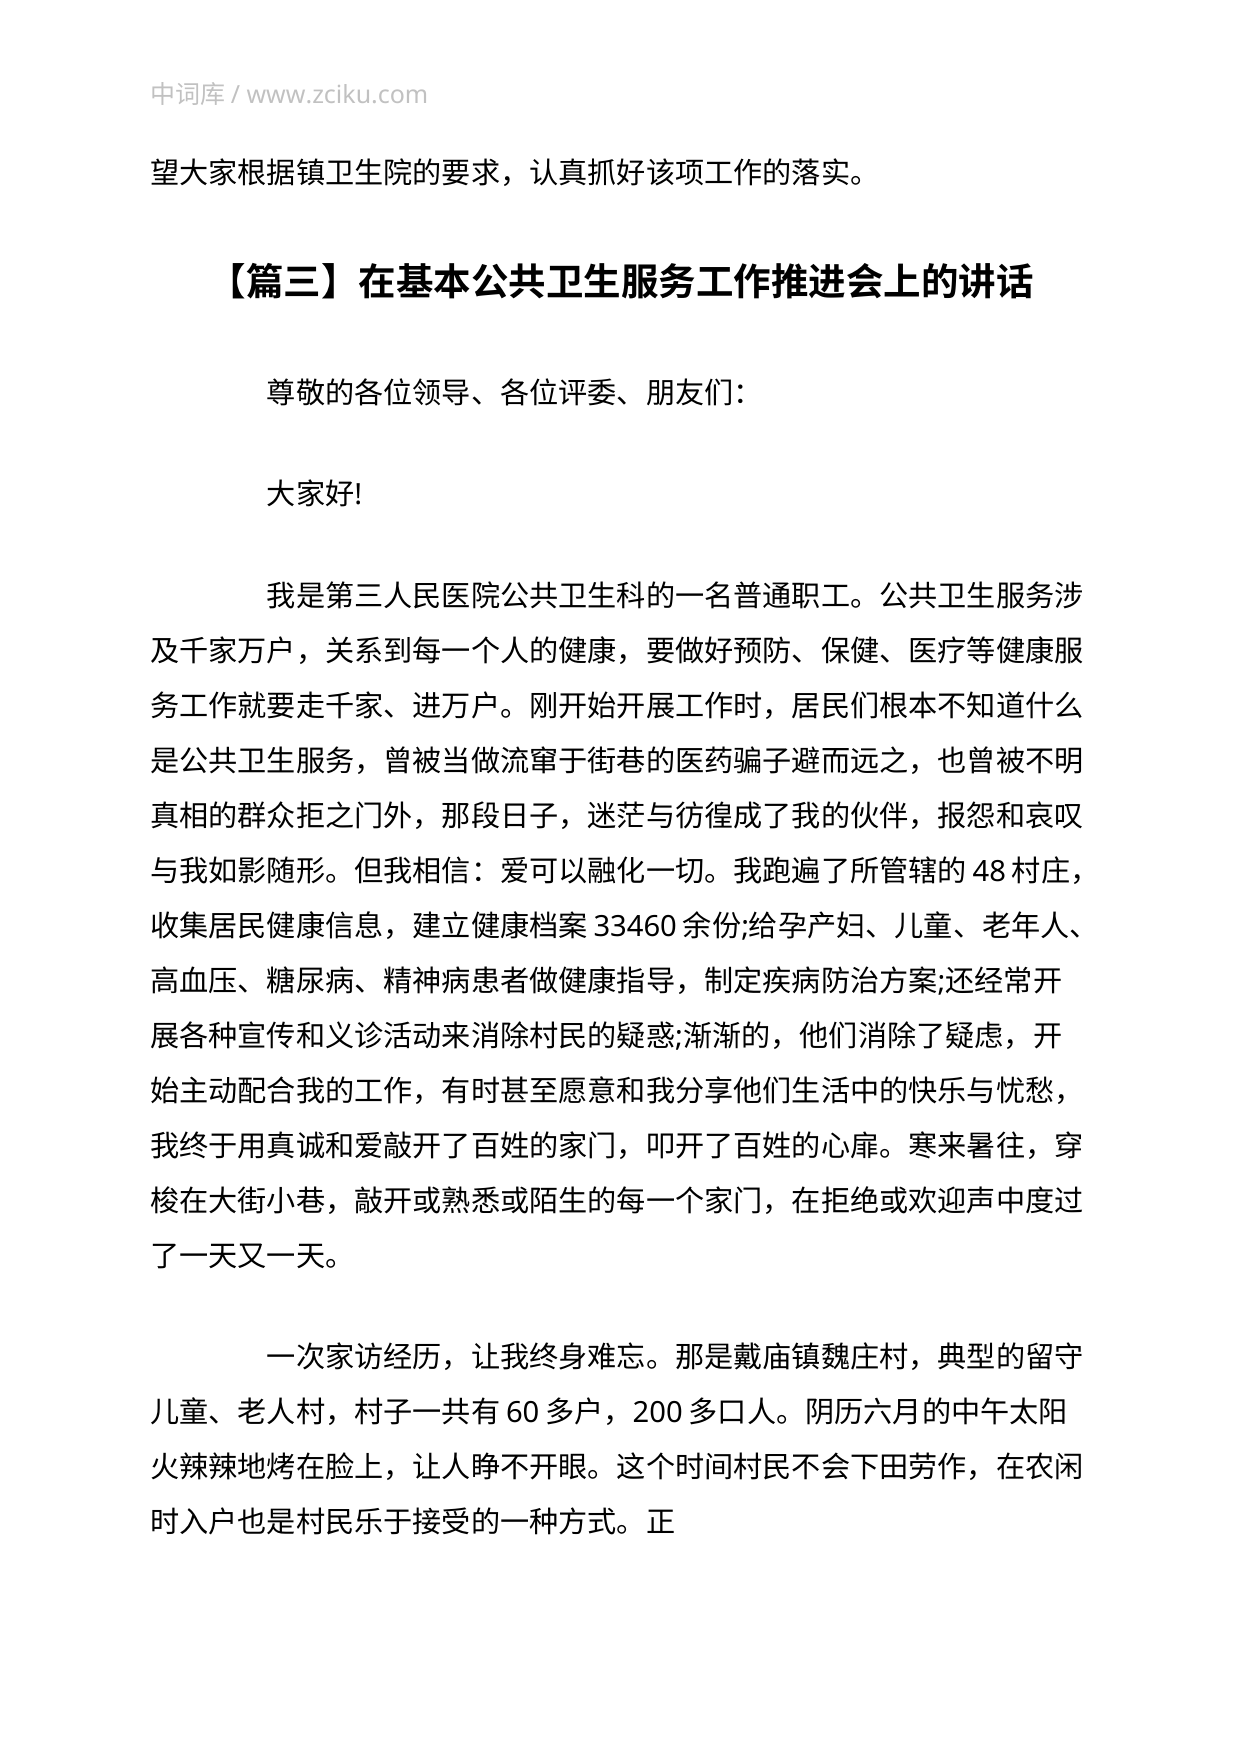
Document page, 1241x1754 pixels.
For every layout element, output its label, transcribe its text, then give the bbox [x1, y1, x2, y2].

text 一次家访经历，让我终身难忘。那是戴庙镇魏庄村，典型的留守儿童、老人村，村子一共有60多户，200多口人。阴历六月的中午太阳火辣辣地烤在脸上，让人睁不开眼。这个时间村民不会下田劳作，在农闲时入户也是村民乐于接受的一种方式。正 [150, 1334, 1090, 1541]
text 尊敬的各位领导、各位评委、朋友们： [150, 369, 1090, 411]
text 大家好! [150, 471, 1090, 513]
text 【篇三】在基本公共卫生服务工作推进会上的讲话 [150, 252, 1090, 306]
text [150, 150, 1090, 192]
text 我是第三人民医院公共卫生科的一名普通职工。公共卫生服务涉及千家万户，关系到每一个人的健康，要做好预防、保健、医疗等健康服务工作就要走千家、进万户。刚开始开展工作时，居民们根本不知道什么是公共卫生服务，曾被当做流窜于街巷的医药骗子避而远之，也曾被不明真相的群众拒之门外，那段日子，迷茫与彷徨成了我的伙伴，报怨和哀叹与我如影随形。但我相信：爱可以融化一切。我跑遍了所管辖的48村庄，收集居民健康信息，建立健康档案33460余份;给孕产妇、儿童、老年人、高血压、糖尿病、精神病患者做健康指导，制定疾病防治方案;还经常开展各种宣传和义诊活动来消除村民的疑惑;渐渐的，他们消除了疑虑，开始主动配合我的工作，有时甚至愿意和我分享他们生活中的快乐与忧愁，我终于用真诚和爱敲开了百姓的家门，叩开了百姓的心扉。寒来暑往，穿梭在大街小巷，敲开或熟悉或陌生的每一个家门，在拒绝或欢迎声中度过了一天又一天。 [150, 573, 1090, 1274]
